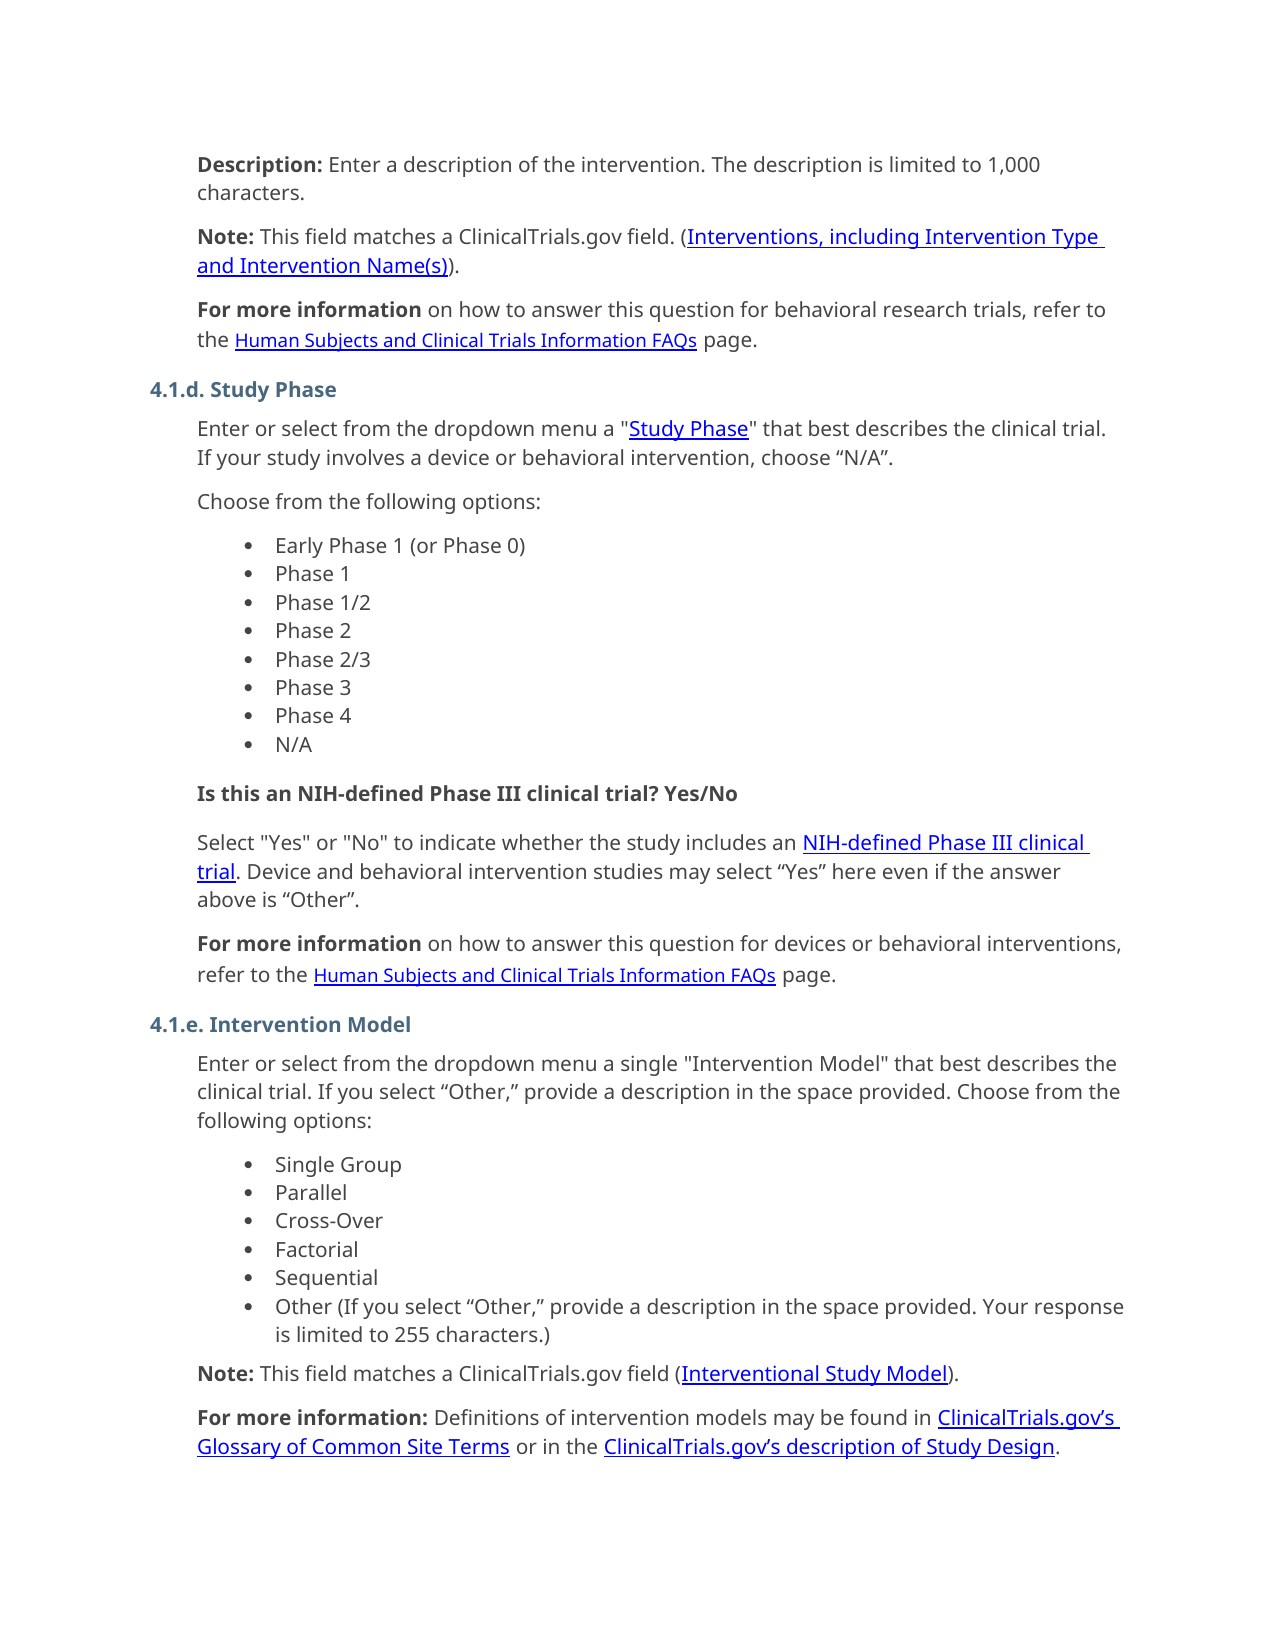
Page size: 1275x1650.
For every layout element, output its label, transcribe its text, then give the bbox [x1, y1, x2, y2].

list Phase 4 [253, 702, 1125, 730]
list Cross-Over [253, 1207, 1125, 1235]
list Phase 3 [253, 673, 1125, 702]
list Single Group [253, 1150, 1125, 1178]
text Is this an NIH-defined Phase III clinical trial? Yes/No [197, 779, 1125, 808]
text Note: This field matches a ClinicalTrials.gov field (Interventional Study Model). [197, 1359, 1125, 1388]
text Enter or select from the dropdown menu a "Study Phase" that best describes the clinical trial. If your study involves a device or behavioral intervention, choose “N/A”. [197, 414, 1125, 471]
list N/A [253, 730, 1125, 758]
text For more information: Definitions of intervention models may be found in ClinicalTrials.gov’s Glossary of Common Site Terms or in the ClinicalTrials.gov’s description of Study Design. [197, 1403, 1125, 1460]
text Note: This field matches a ClinicalTrials.gov field. (Interventions, including Intervention Type and Intervention Name(s)). [197, 222, 1125, 279]
text For more information on how to answer this question for behavioral research trials, refer to the Human Subjects and Clinical Trials Information FAQs page. [197, 295, 1125, 355]
list Phase 2 [253, 616, 1125, 645]
list Factorial [253, 1235, 1125, 1263]
text 4.1.d. Study Phase [150, 376, 1125, 404]
text For more information on how to answer this question for devices or behavioral interventions, refer to the Human Subjects and Clinical Trials Information FAQs page. [197, 929, 1125, 989]
text 4.1.e. Intervention Model [150, 1010, 1125, 1038]
text Description: Enter a description of the intervention. The description is limited to 1,000 characters. [197, 150, 1125, 207]
list Phase 1/2 [253, 588, 1125, 616]
list Early Phase 1 (or Phase 0) [253, 531, 1125, 559]
list Other (If you select “Other,” provide a description in the space provided. Your response is limited to 255 characters.) [253, 1292, 1125, 1349]
list Phase 1 [253, 559, 1125, 588]
list Parallel [253, 1178, 1125, 1207]
list Sequential [253, 1263, 1125, 1292]
list Phase 2/3 [253, 645, 1125, 673]
text Choose from the following options: [197, 487, 1125, 515]
text Select "Yes" or "No" to indicate whether the study includes an NIH-defined Phase III clinical trial. Device and behavioral intervention studies may select “Yes” here even if the answer above is “Other”. [197, 828, 1125, 914]
text Enter or select from the dropdown menu a single "Intervention Model" that best describes the clinical trial. If you select “Other,” provide a description in the space provided. Choose from the following options: [197, 1049, 1125, 1134]
